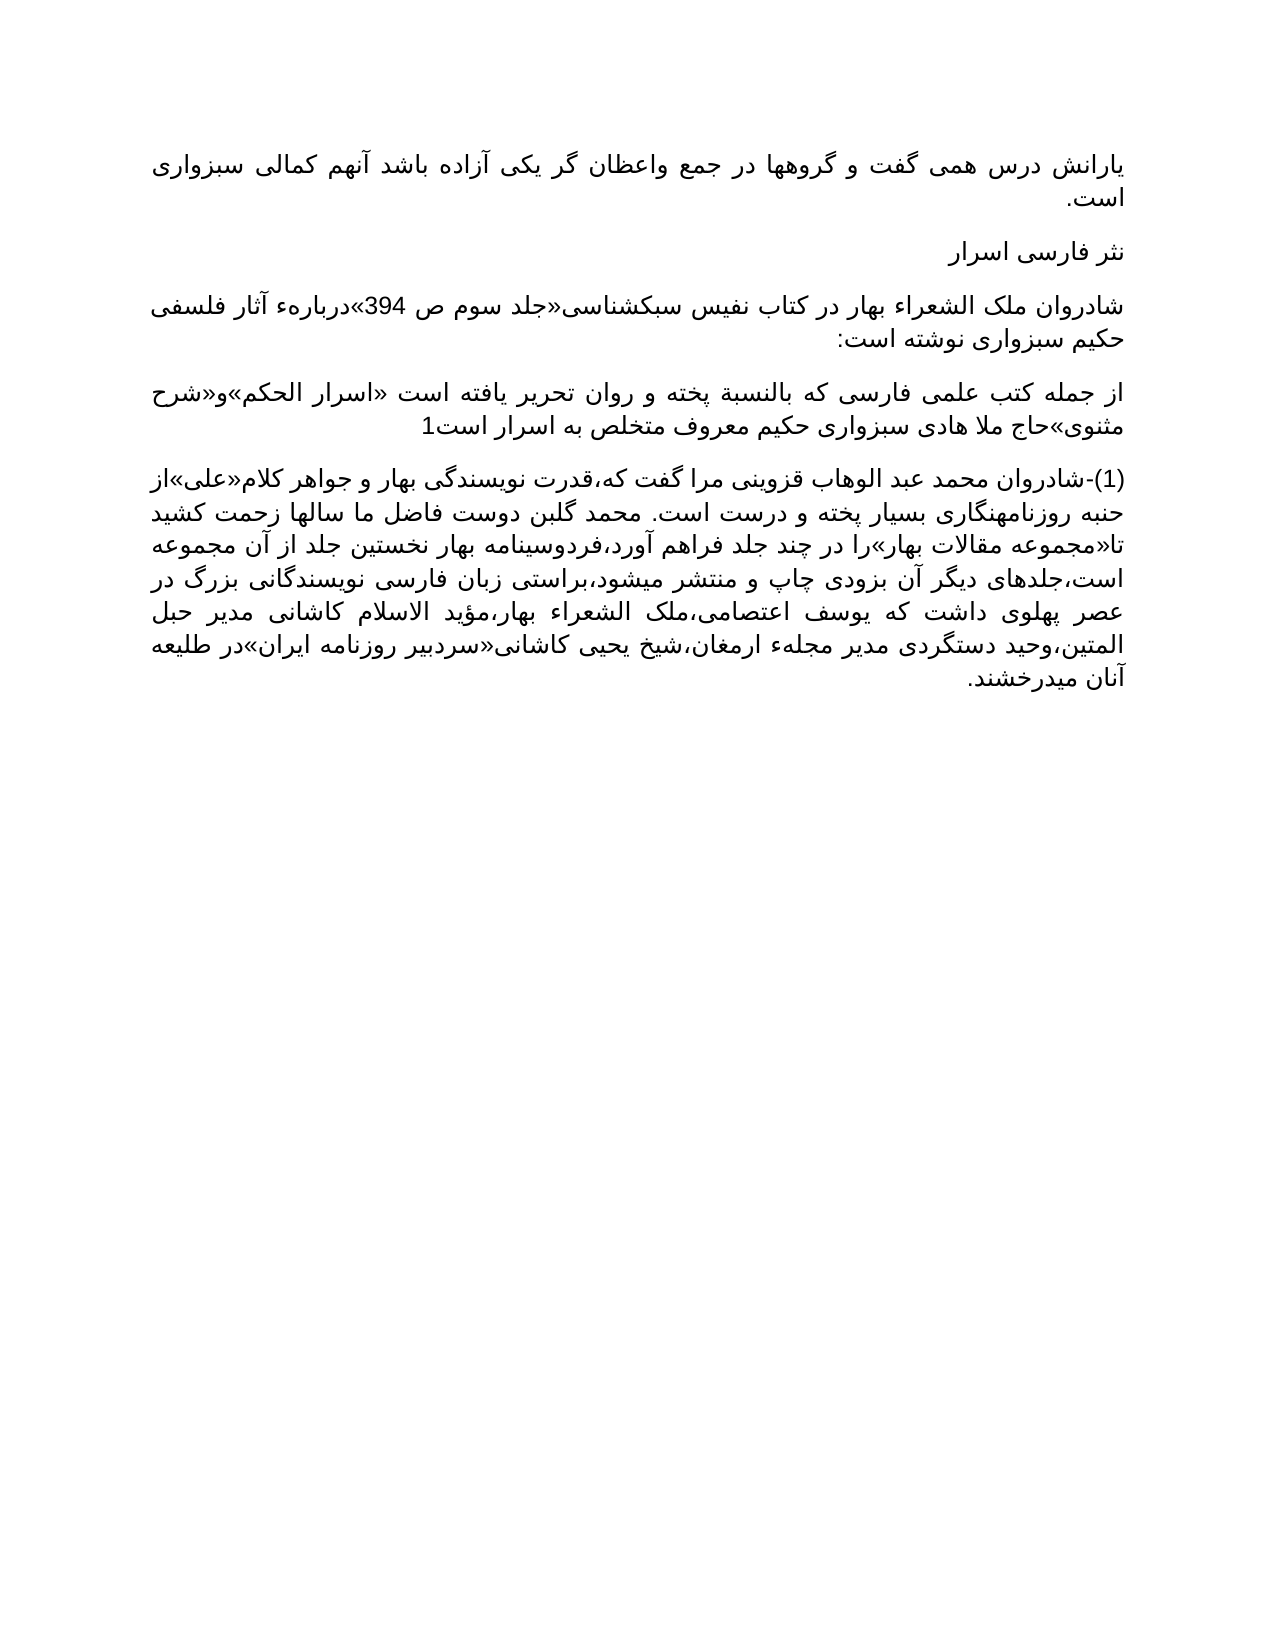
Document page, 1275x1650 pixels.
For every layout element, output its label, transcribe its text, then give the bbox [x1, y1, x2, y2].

text (1)-شادروان محمد عبد الوهاب قزوینی مرا گفت که،قدرت نویسندگی‏ بهار و جواهر کلام«علی»از حنبه روزنامه‏نگاری بسیار پخته و درست است. محمد گلبن دوست فاضل ما سالها زحمت کشید تا«مجموعه مقالات بهار»را در چند جلد فراهم آورد،فردوسی‏نامه بهار نخستین جلد از آن مجموعه‏ است،جلدهای دیگر آن بزودی چاپ و منتشر میشود،براستی زبان فارسی‏ نویسندگانی بزرگ در عصر پهلوی داشت که یوسف اعتصامی،ملک الشعراء بهار،مؤید الاسلام کاشانی مدیر حبل المتین،وحید دستگردی مدیر مجلهء ارمغان،شیخ یحیی کاشانی«سردبیر روزنامه ایران»در طلیعه آنان می‏درخشند. [150, 464, 1125, 691]
text از جمله کتب علمی فارسی که بالنسبة پخته و روان تحریر یافته است‏ «اسرار الحکم»و«شرح مثنوی»حاج ملا هادی سبزواری حکیم معروف‏ متخلص به اسرار است‏1 [150, 378, 1125, 439]
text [150, 150, 1125, 212]
text شادروان ملک الشعراء بهار در کتاب نفیس سبک‏شناسی«جلد سوم‏ ص 394»دربارهء آثار فلسفی حکیم سبزواری نوشته است: [150, 291, 1125, 352]
text نثر فارسی اسرار [150, 237, 1125, 266]
